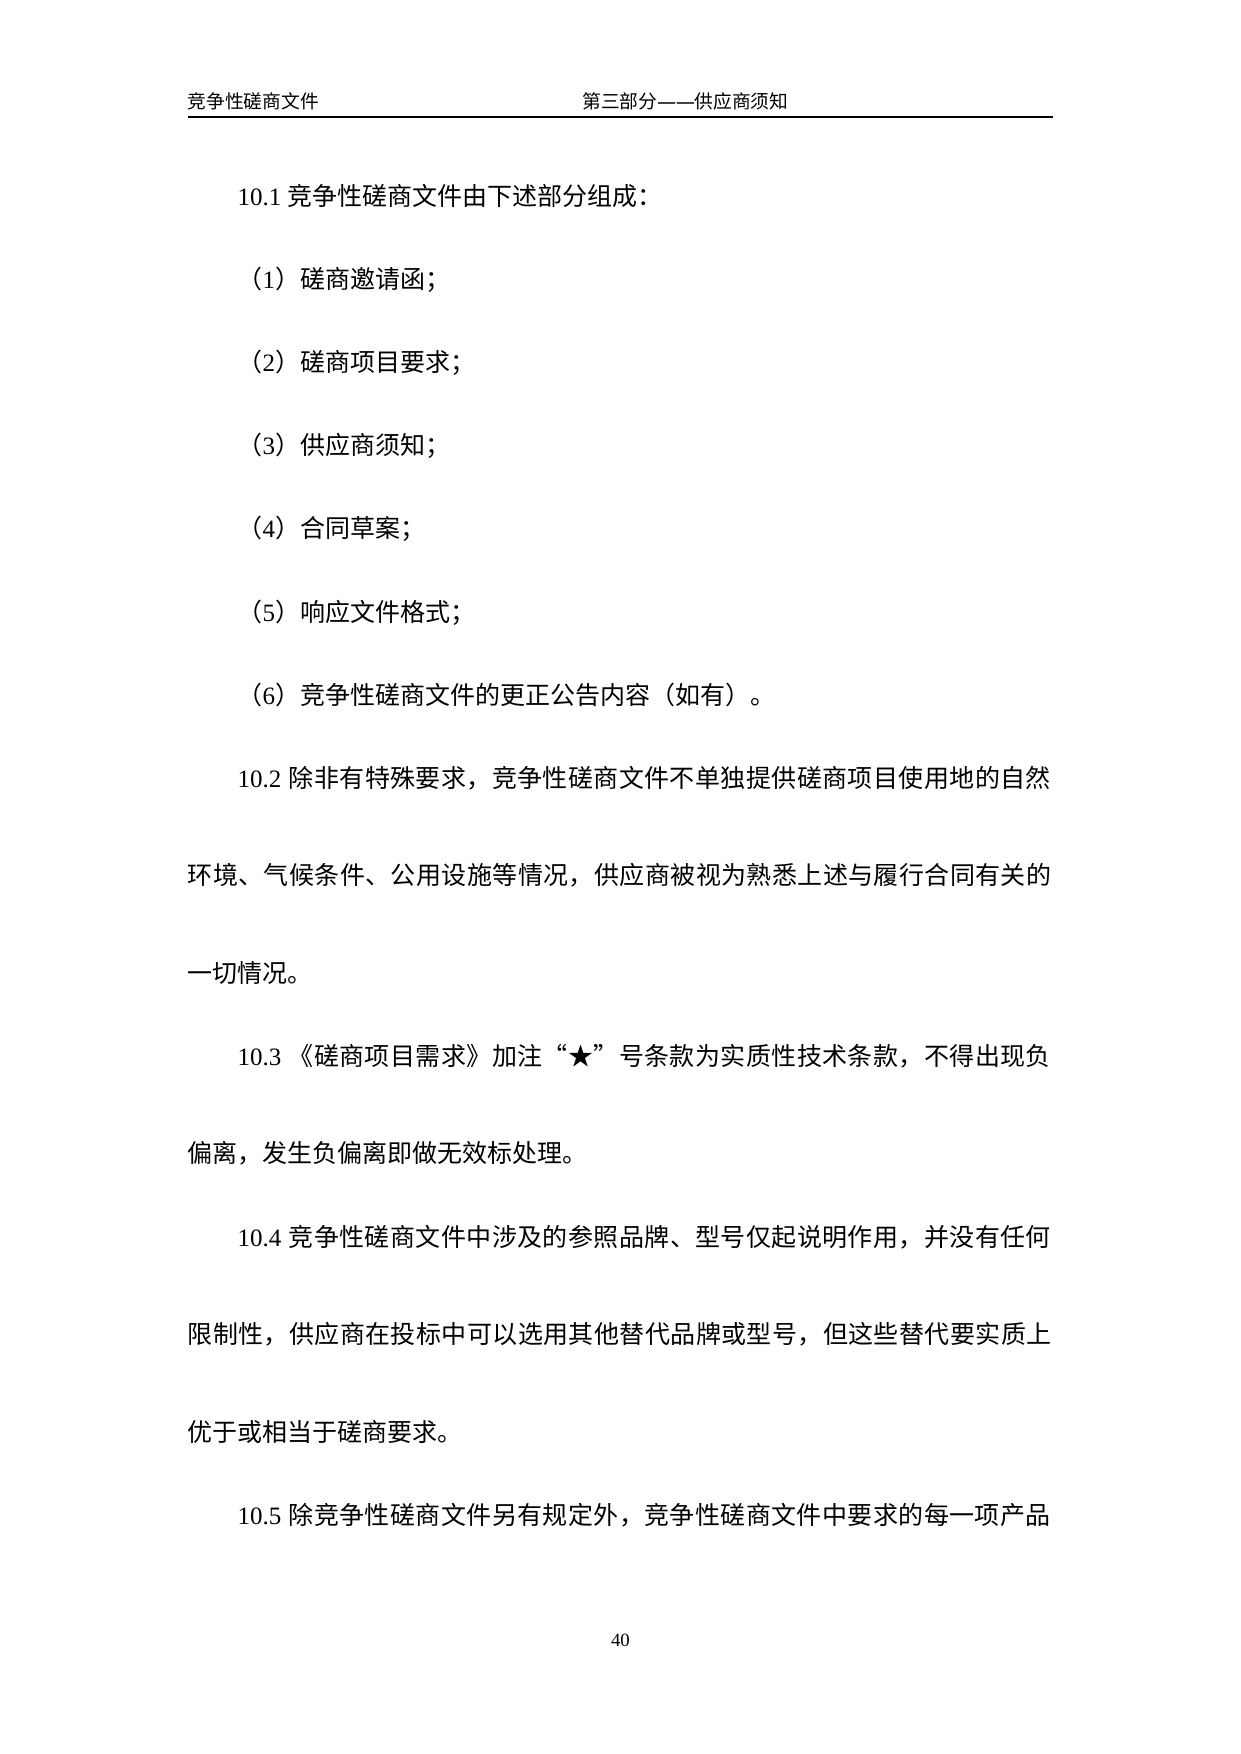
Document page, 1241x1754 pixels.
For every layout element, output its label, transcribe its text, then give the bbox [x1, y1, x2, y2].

text （4）合同草案； [187, 494, 1053, 559]
text 10.4 竞争性磋商文件中涉及的参照品牌、型号仅起说明作用，并没有任何限制性，供应商在投标中可以选用其他替代品牌或型号，但这些替代要实质上优于或相当于磋商要求。 [187, 1203, 1053, 1463]
text 10.3 《磋商项目需求》加注“★”号条款为实质性技术条款，不得出现负偏离，发生负偏离即做无效标处理。 [187, 1022, 1053, 1184]
text （3）供应商须知； [187, 411, 1053, 476]
text 10.2 除非有特殊要求，竞争性磋商文件不单独提供磋商项目使用地的自然环境、气候条件、公用设施等情况，供应商被视为熟悉上述与履行合同有关的一切情况。 [187, 744, 1053, 1004]
text （2）磋商项目要求； [187, 328, 1053, 393]
text （1）磋商邀请函； [187, 245, 1053, 310]
text 10.1 竞争性磋商文件由下述部分组成： [187, 162, 1053, 227]
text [187, 1481, 1053, 1546]
text （5）响应文件格式； [187, 578, 1053, 643]
text （6）竞争性磋商文件的更正公告内容（如有）。 [187, 661, 1053, 726]
